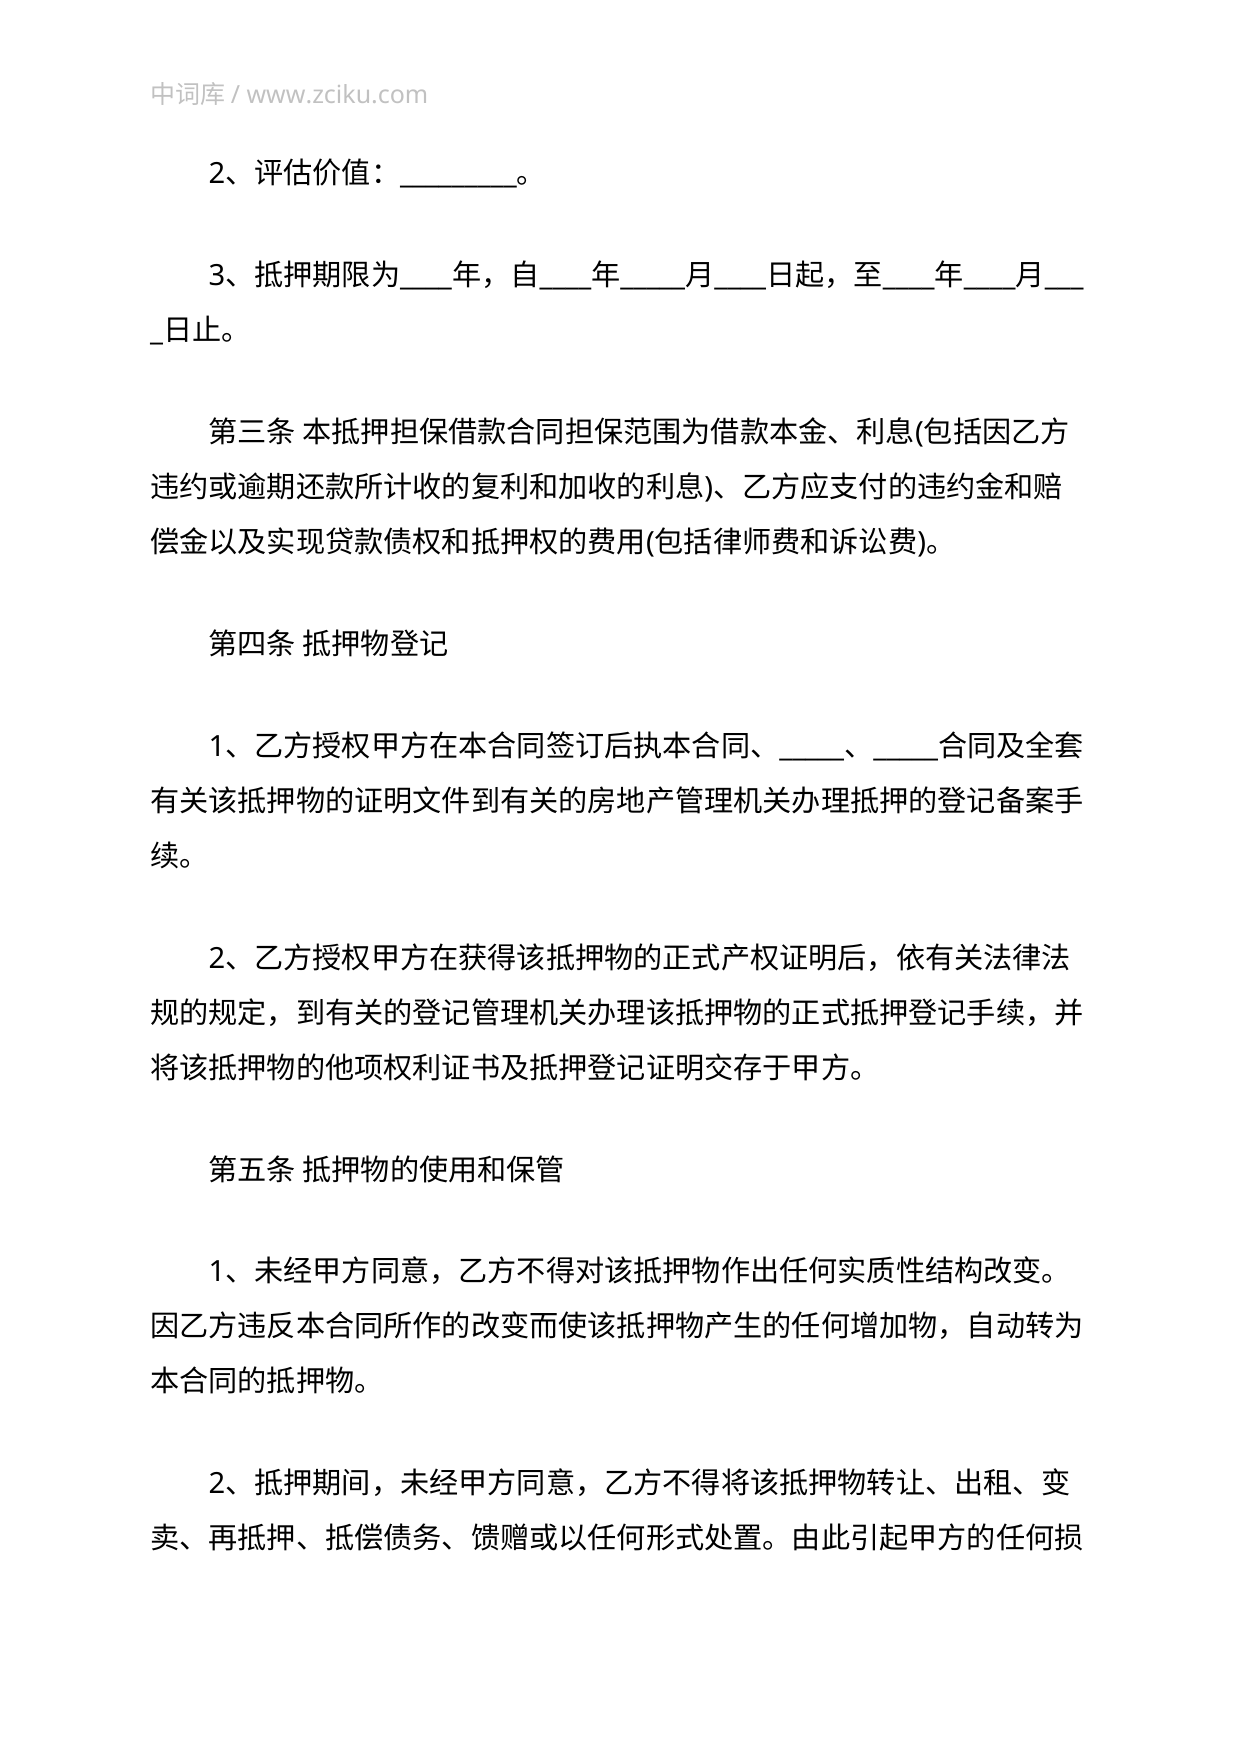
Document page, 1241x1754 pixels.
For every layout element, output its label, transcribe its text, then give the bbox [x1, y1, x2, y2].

text 第五条 抵押物的使用和保管 [150, 1146, 1090, 1188]
text 3、抵押期限为____年，自____年_____月____日起，至____年____月____日止。 [150, 252, 1090, 349]
text 第三条 本抵押担保借款合同担保范围为借款本金、利息(包括因乙方违约或逾期还款所计收的复利和加收的利息)、乙方应支付的违约金和赔偿金以及实现贷款债权和抵押权的费用(包括律师费和诉讼费)。 [150, 409, 1090, 561]
text 第四条 抵押物登记 [150, 621, 1090, 663]
text 2、乙方授权甲方在获得该抵押物的正式产权证明后，依有关法律法规的规定，到有关的登记管理机关办理该抵押物的正式抵押登记手续，并将该抵押物的他项权利证书及抵押登记证明交存于甲方。 [150, 934, 1090, 1087]
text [150, 1459, 1090, 1557]
text 1、乙方授权甲方在本合同签订后执本合同、_____、_____合同及全套有关该抵押物的证明文件到有关的房地产管理机关办理抵押的登记备案手续。 [150, 723, 1090, 875]
text 1、未经甲方同意，乙方不得对该抵押物作出任何实质性结构改变。因乙方违反本合同所作的改变而使该抵押物产生的任何增加物，自动转为本合同的抵押物。 [150, 1248, 1090, 1400]
text 2、评估价值：_________。 [150, 150, 1090, 192]
